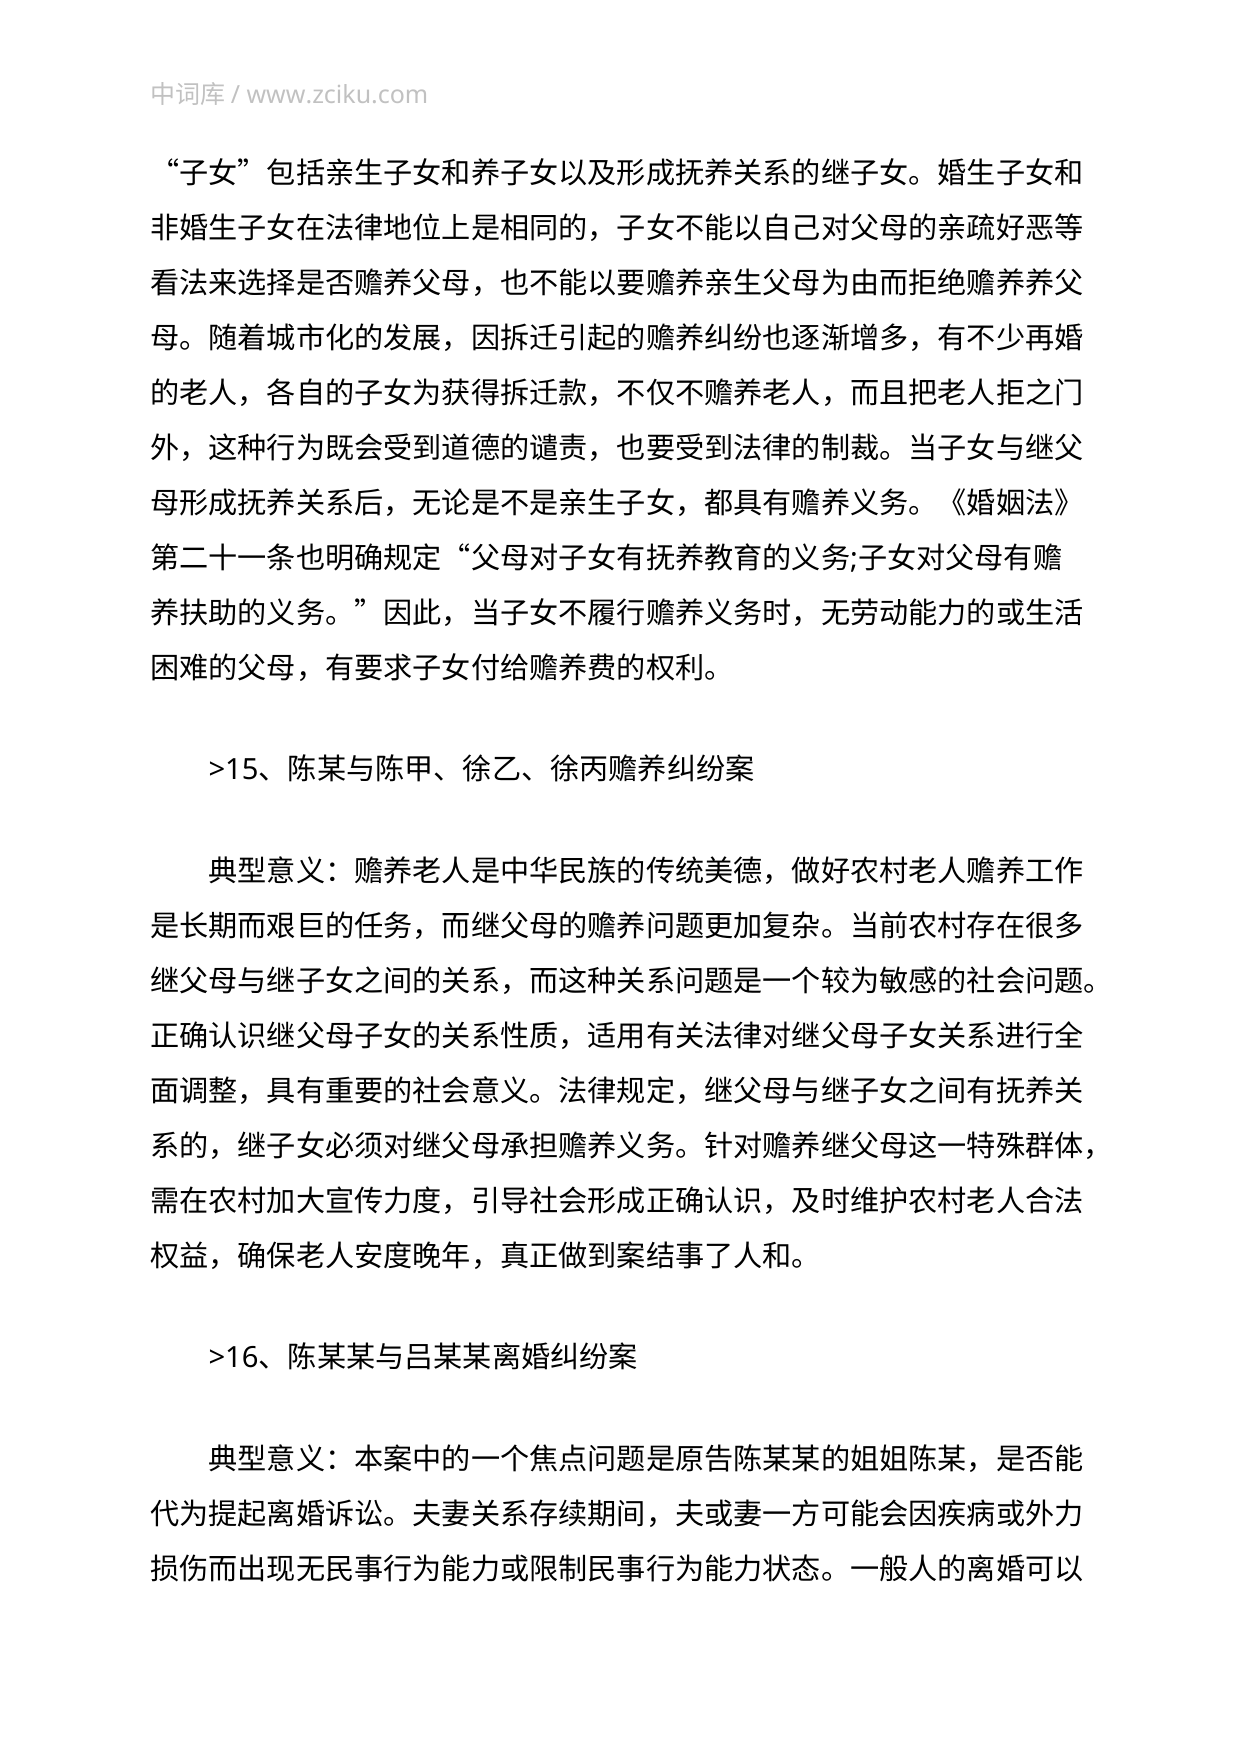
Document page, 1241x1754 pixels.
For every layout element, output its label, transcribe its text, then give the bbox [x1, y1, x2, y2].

text >15、陈某与陈甲、徐乙、徐丙赡养纠纷案 [150, 746, 1090, 788]
text 典型意义：赡养老人是中华民族的传统美德，做好农村老人赡养工作是长期而艰巨的任务，而继父母的赡养问题更加复杂。当前农村存在很多继父母与继子女之间的关系，而这种关系问题是一个较为敏感的社会问题。正确认识继父母子女的关系性质，适用有关法律对继父母子女关系进行全面调整，具有重要的社会意义。法律规定，继父母与继子女之间有抚养关系的，继子女必须对继父母承担赡养义务。针对赡养继父母这一特殊群体，需在农村加大宣传力度，引导社会形成正确认识，及时维护农村老人合法权益，确保老人安度晚年，真正做到案结事了人和。 [150, 848, 1090, 1274]
text >16、陈某某与吕某某离婚纠纷案 [150, 1334, 1090, 1376]
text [150, 150, 1090, 686]
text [150, 1436, 1090, 1588]
